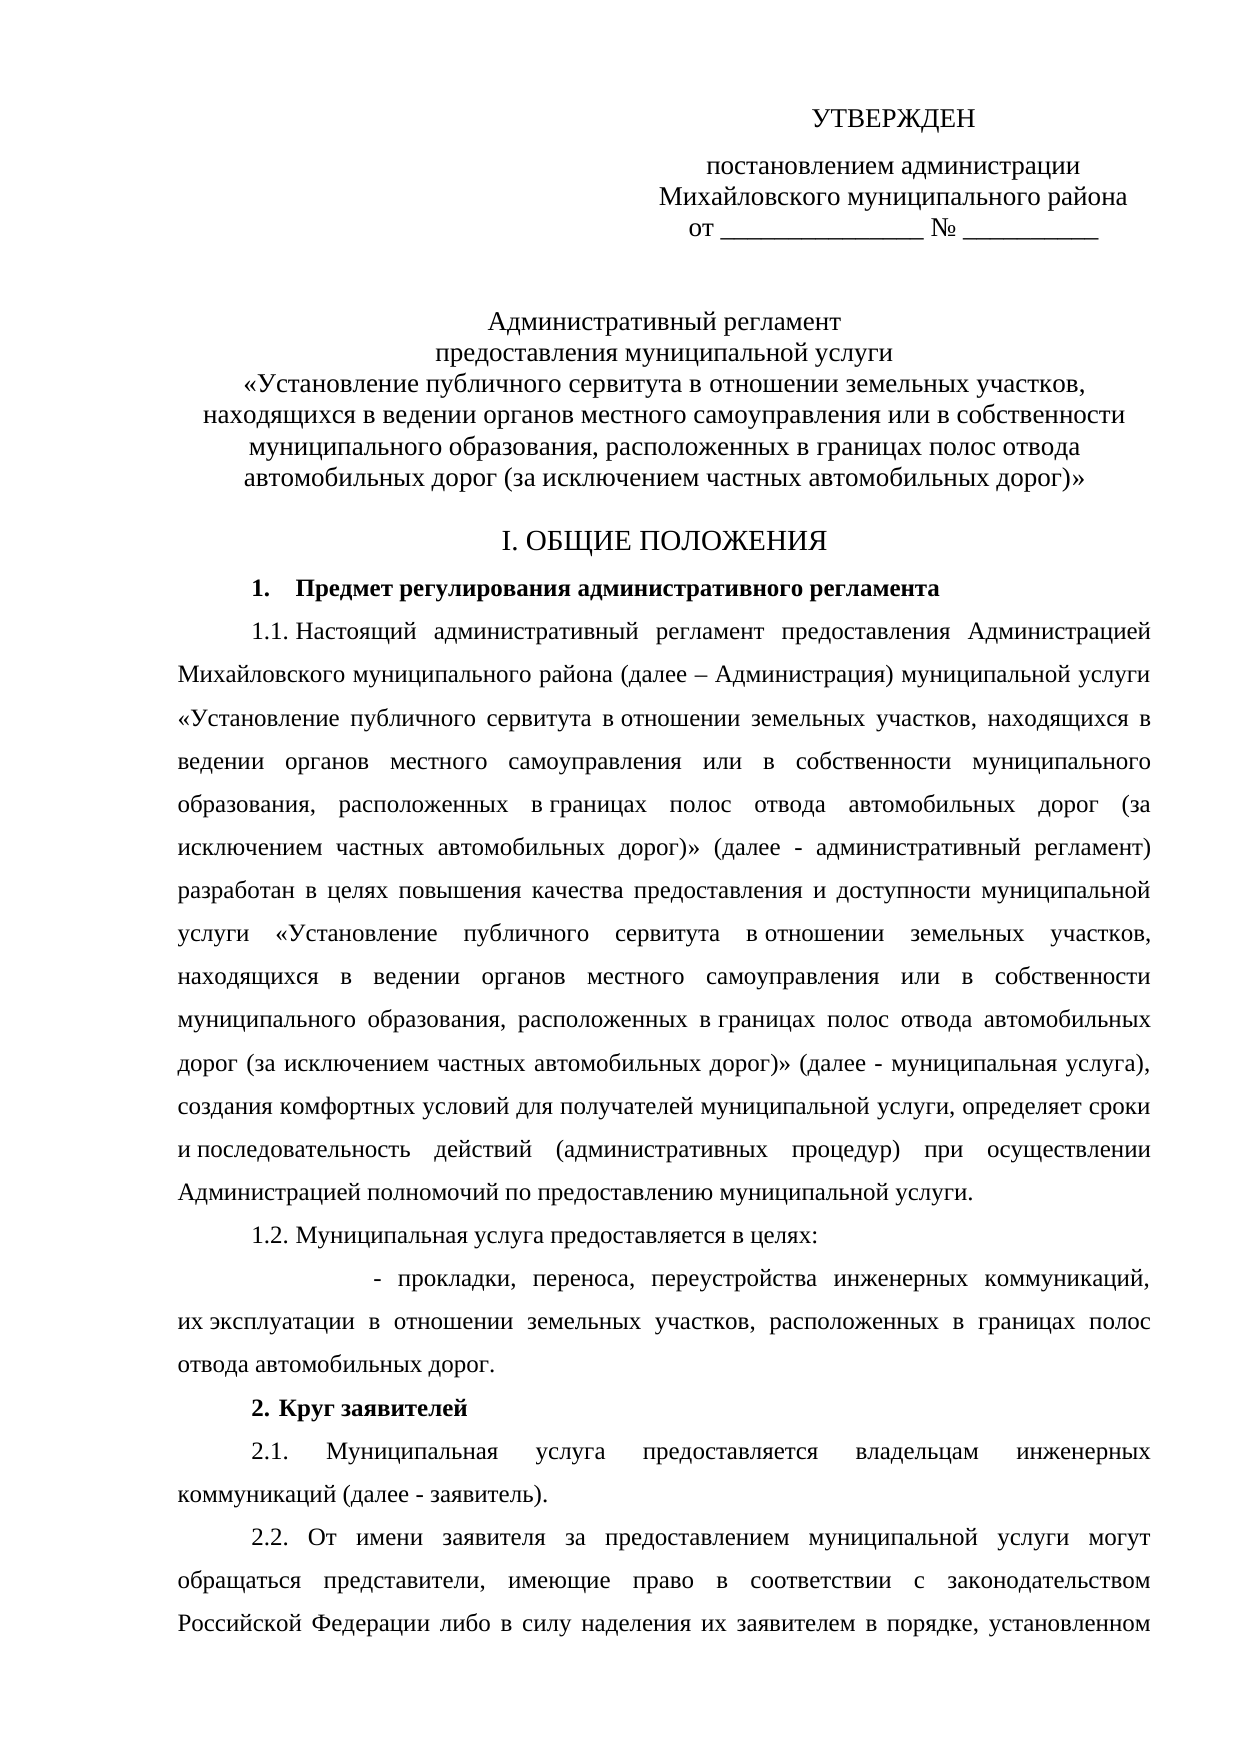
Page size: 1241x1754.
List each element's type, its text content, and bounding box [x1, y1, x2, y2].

list Настоящий административный регламент предоставления Администрацией Михайловского муниципального района (далее – Администрация) муниципальной услуги «Установление публичного сервитута в отношении земельных участков, находящихся в ведении органов местного самоуправления или в собственности муниципального образования, расположенных в границах полос отвода автомобильных дорог (за исключением частных автомобильных дорог)» (далее - административный регламент) разработан в целях повышения качества предоставления и доступности муниципальной услуги «Установление публичного сервитута в отношении земельных участков, находящихся в ведении органов местного самоуправления или в собственности муниципального образования, расположенных в границах полос отвода автомобильных дорог (за исключением частных автомобильных дорог)» (далее - муниципальная услуга), создания комфортных условий для получателей муниципальной услуги, определяет сроки и последовательность действий (административных процедур) при осуществлении Администрацией полномочий по предоставлению муниципальной услуги. [177, 616, 1152, 1206]
text «Установление публичного сервитута в отношении земельных участков, [177, 367, 1152, 398]
text находящихся в ведении органов местного самоуправления или в собственности муниципального образования, расположенных в границах полос отвода автомобильных дорог (за исключением частных автомобильных дорог)» [177, 398, 1152, 492]
text Административный регламент [177, 305, 1152, 336]
text от _______________ № __________ [635, 212, 1152, 243]
text УТВЕРЖДЕН [635, 103, 1152, 134]
list Предмет регулирования административного регламента [251, 573, 1152, 602]
text - прокладки, переноса, переустройства инженерных коммуникаций, их эксплуатации в отношении земельных участков, расположенных в границах полос отвода автомобильных дорог. [177, 1263, 1152, 1378]
text Михайловского муниципального района [635, 180, 1152, 212]
text постановлением администрации [635, 149, 1152, 180]
text предоставления муниципальной услуги [177, 336, 1152, 367]
list Круг заявителей [251, 1393, 1152, 1421]
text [177, 1522, 1152, 1637]
text I. ОБЩИЕ ПОЛОЖЕНИЯ [177, 523, 1152, 557]
list Муниципальная услуга предоставляется в целях: [251, 1220, 1152, 1249]
text 2.1. Муниципальная услуга предоставляется владельцам инженерных коммуникаций (далее - заявитель). [177, 1436, 1152, 1508]
